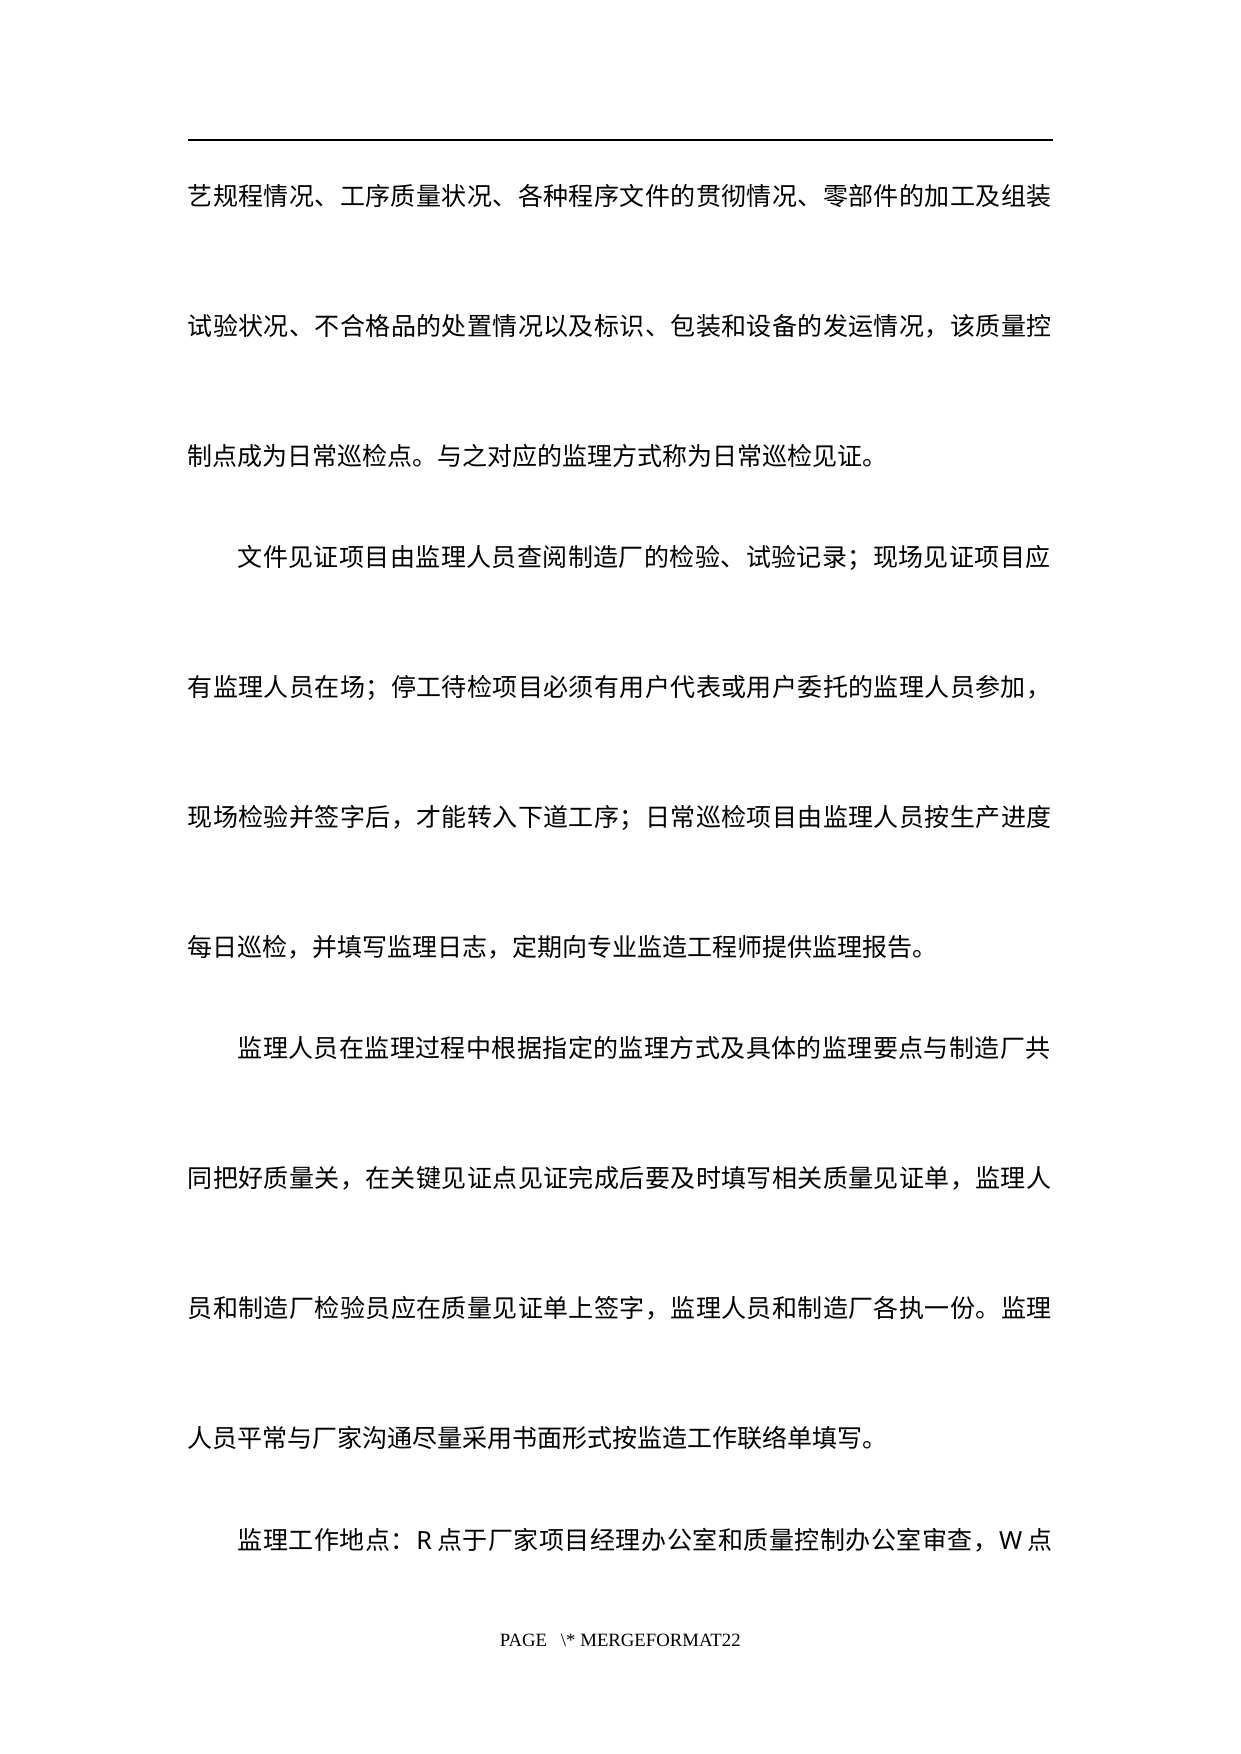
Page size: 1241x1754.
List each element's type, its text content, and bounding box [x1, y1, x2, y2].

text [187, 1506, 1053, 1571]
text 文件见证项目由监理人员查阅制造厂的检验、试验记录；现场见证项目应有监理人员在场；停工待检项目必须有用户代表或用户委托的监理人员参加，现场检验并签字后，才能转入下道工序；日常巡检项目由监理人员按生产进度每日巡检，并填写监理日志，定期向专业监造工程师提供监理报告。 [187, 523, 1053, 978]
text 监理人员在监理过程中根据指定的监理方式及具体的监理要点与制造厂共同把好质量关，在关键见证点见证完成后要及时填写相关质量见证单，监理人员和制造厂检验员应在质量见证单上签字，监理人员和制造厂各执一份。监理人员平常与厂家沟通尽量采用书面形式按监造工作联络单填写。 [187, 1014, 1053, 1469]
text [187, 162, 1053, 487]
